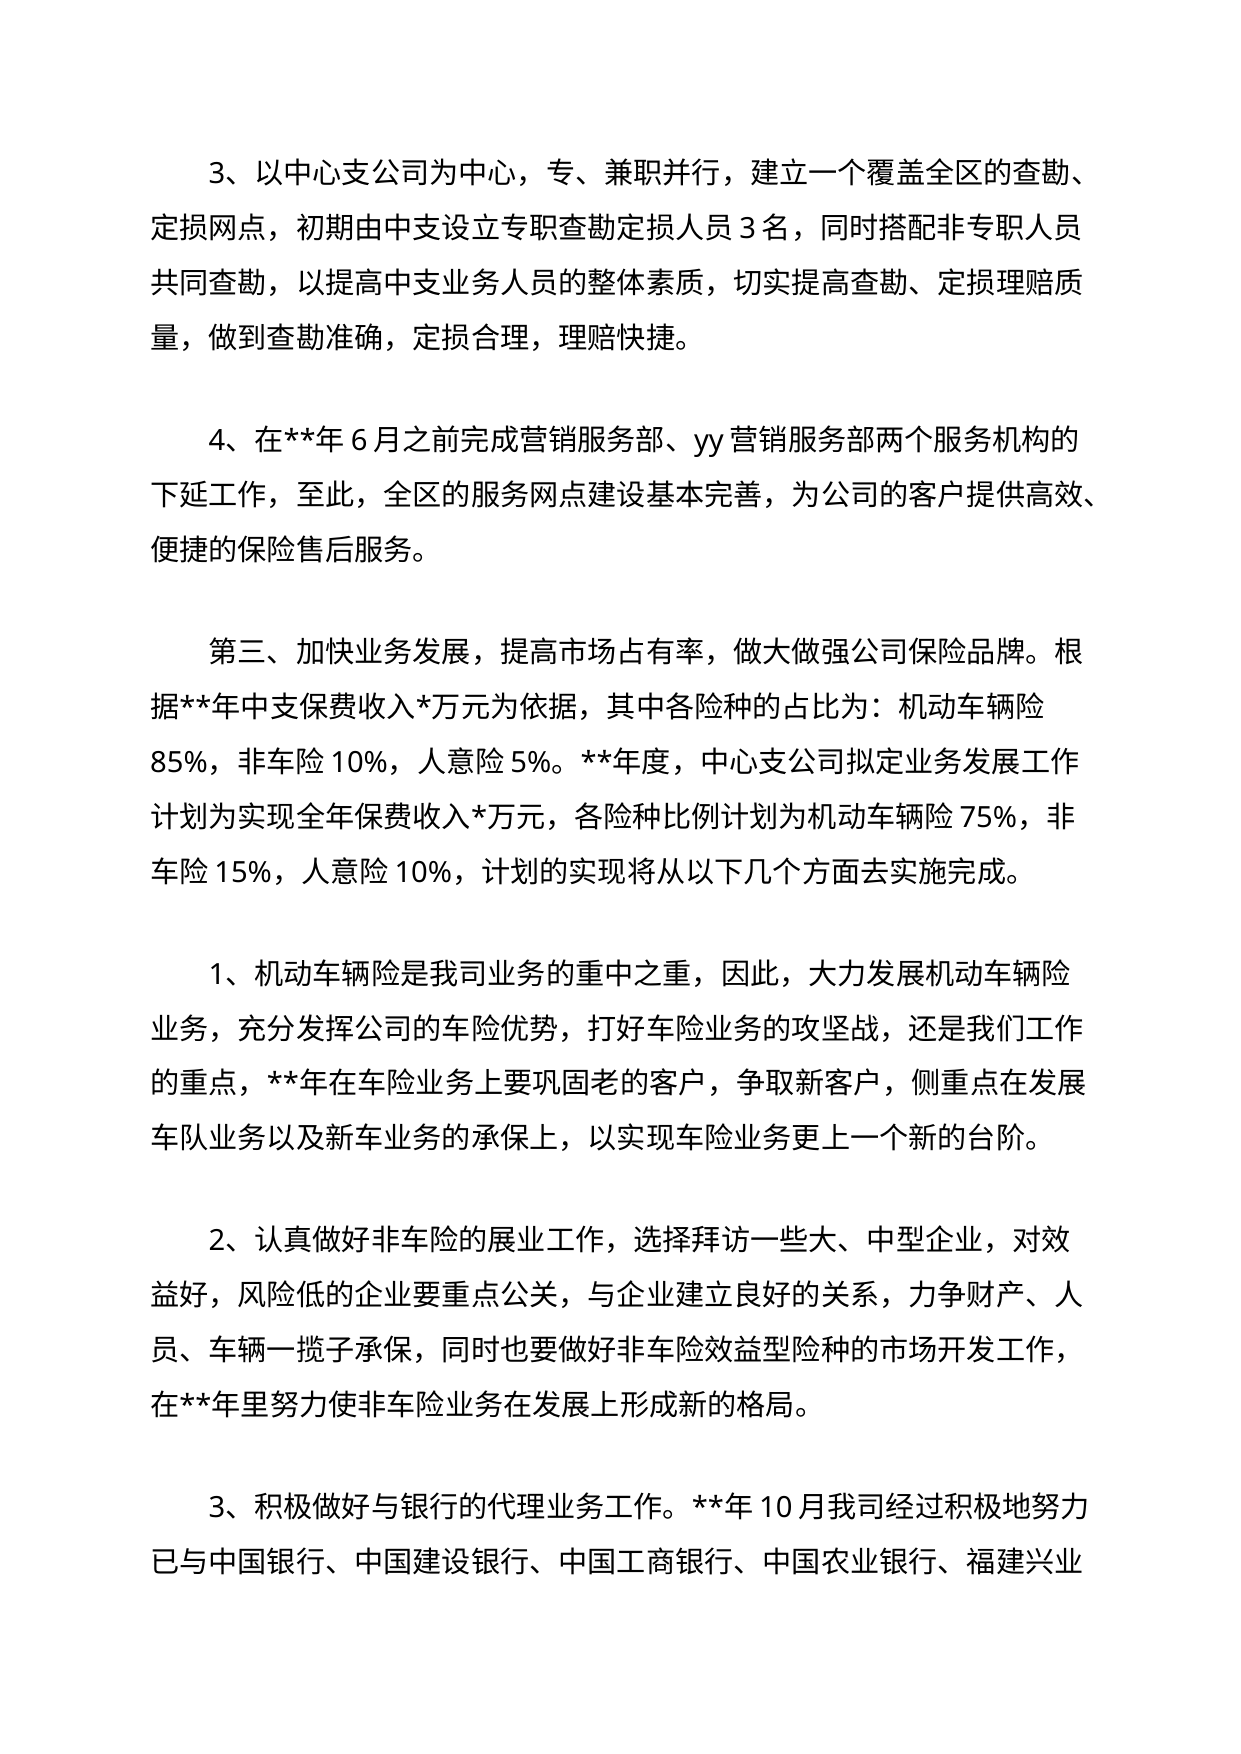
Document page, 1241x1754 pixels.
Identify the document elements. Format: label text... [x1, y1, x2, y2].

text 第三、加快业务发展，提高市场占有率，做大做强公司保险品牌。根据**年中支保费收入*万元为依据，其中各险种的占比为：机动车辆险85%，非车险10%，人意险5%。**年度，中心支公司拟定业务发展工作计划为实现全年保费收入*万元，各险种比例计划为机动车辆险75%，非车险15%，人意险10%，计划的实现将从以下几个方面去实施完成。 [150, 628, 1090, 891]
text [150, 1484, 1090, 1581]
text 1、机动车辆险是我司业务的重中之重，因此，大力发展机动车辆险业务，充分发挥公司的车险优势，打好车险业务的攻坚战，还是我们工作的重点，**年在车险业务上要巩固老的客户，争取新客户，侧重点在发展车队业务以及新车业务的承保上，以实现车险业务更上一个新的台阶。 [150, 950, 1090, 1157]
text 2、认真做好非车险的展业工作，选择拜访一些大、中型企业，对效益好，风险低的企业要重点公关，与企业建立良好的关系，力争财产、人员、车辆一揽子承保，同时也要做好非车险效益型险种的市场开发工作，在**年里努力使非车险业务在发展上形成新的格局。 [150, 1217, 1090, 1424]
text 3、以中心支公司为中心，专、兼职并行，建立一个覆盖全区的查勘、定损网点，初期由中支设立专职查勘定损人员3名，同时搭配非专职人员共同查勘，以提高中支业务人员的整体素质，切实提高查勘、定损理赔质量，做到查勘准确，定损合理，理赔快捷。 [150, 150, 1090, 357]
text 4、在**年6月之前完成营销服务部、yy营销服务部两个服务机构的下延工作，至此，全区的服务网点建设基本完善，为公司的客户提供高效、便捷的保险售后服务。 [150, 417, 1090, 569]
